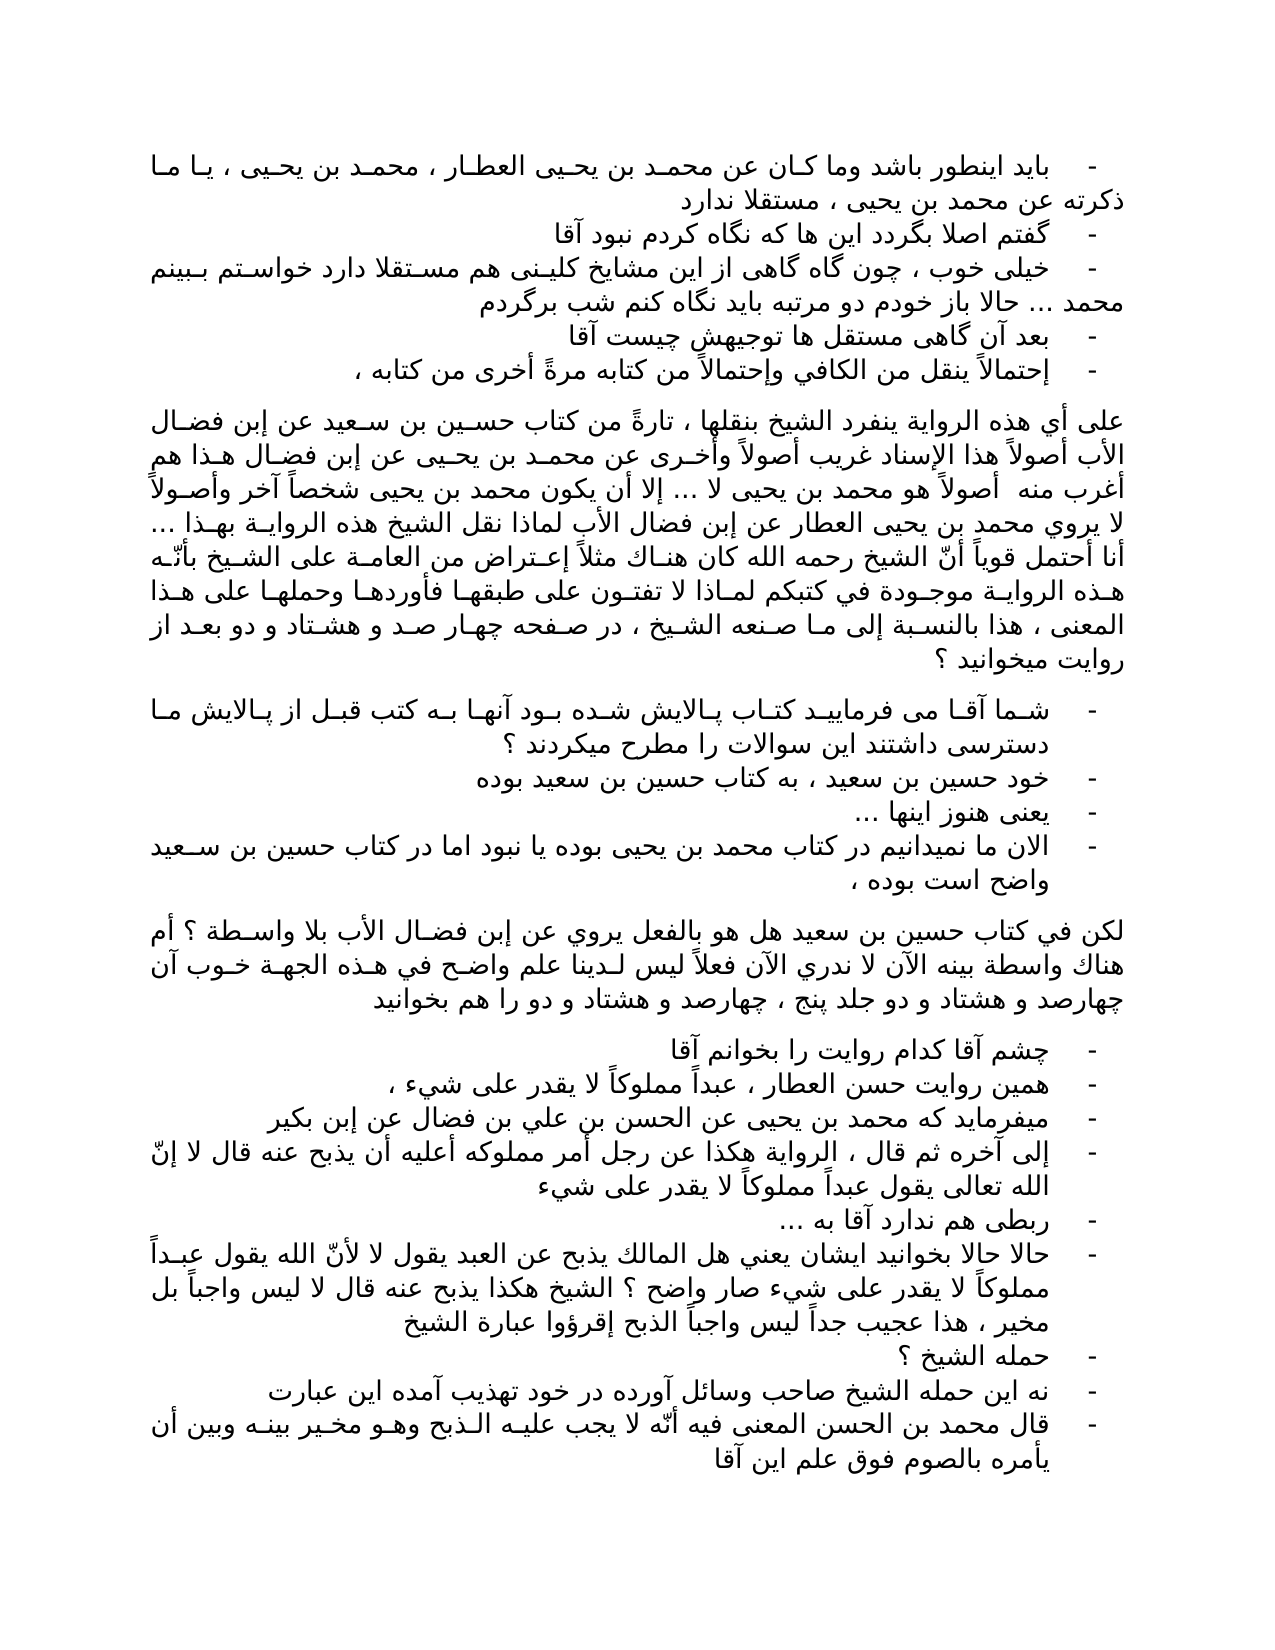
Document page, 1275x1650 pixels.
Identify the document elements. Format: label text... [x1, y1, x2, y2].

list شما آقا می فرمایید کتاب پالایش شده بود آنها به کتب قبل از پالایش ما دسترسی داشتند این سوالات را مطرح میکردند ؟ [150, 694, 1087, 760]
list ربطی هم ندارد آقا به ... [150, 1204, 1087, 1236]
list حمله الشيخ ؟ [150, 1341, 1087, 1372]
list گفتم اصلا بگردد این ها که نگاه کردم نبود آقا [150, 218, 1125, 250]
list قال محمد بن الحسن المعنى فيه أنّه لا يجب عليه الذبح وهو مخير بينه وبين أن يأمره بالصوم فوق علم این آقا [150, 1409, 1087, 1474]
list الان ما نمیدانیم در کتاب محمد بن یحیی بوده یا نبود اما در کتاب حسین بن سعید واضح است بوده ، [150, 831, 1087, 896]
list بعد آن گاهی مستقل ها توجیهش چیست آقا [150, 320, 1125, 352]
list باید اینطور باشد وما كان عن محمد بن يحيى العطار ، محمد بن يحيى ، يا ما ذكرته عن محمد بن يحيى ، مستقلا ندارد [150, 150, 1125, 216]
list إلى آخره ثم قال ، الرواية هكذا عن رجل أمر مملوكه أعليه أن يذبح عنه قال لا إنّ الله تعالى يقول عبداً مملوكاً لا يقدر على شيء [150, 1136, 1087, 1202]
list ميفرمايد كه محمد بن يحيى عن الحسن بن علي بن فضال عن إبن بكير [150, 1102, 1087, 1134]
text لكن في كتاب حسين بن سعيد هل هو بالفعل يروي عن إبن فضال الأب بلا واسطة ؟ أم هناك واسطة بينه الآن لا ندري الآن فعلاً ليس لدينا علم واضح في هذه الجهة خوب آن چهارصد و هشتاد و دو جلد پنج ، چهارصد و هشتاد و دو را هم بخوانید [150, 915, 1125, 1015]
text على أي هذه الرواية ينفرد الشيخ بنقلها ، تارةً من كتاب حسين بن سعيد عن إبن فضال الأب أصولاً هذا الإسناد غريب أصولاً وأخرى عن محمد بن يحيى عن إبن فضال هذا هم أغرب منه أصولاً هو محمد بن يحيى لا ... إلا أن يكون محمد بن يحيى شخصاً آخر وأصولاً لا يروي محمد بن يحيى العطار عن إبن فضال الأب لماذا نقل الشيخ هذه الرواية بهذا ... أنا أحتمل قوياً أنّ الشيخ رحمه الله كان هناك مثلاً إعتراض من العامة على الشيخ بأنّه هذه الرواية موجودة في كتبكم لماذا لا تفتون على طبقها فأوردها وحملها على هذا المعنى ، هذا بالنسبة إلى ما صنعه الشيخ ، در صفحه چهار صد و هشتاد و دو بعد از روایت میخوانید ؟ [150, 405, 1125, 675]
list خیلی خوب ، چون گاه گاهی از این مشایخ کلینی هم مستقلا دارد خواستم ببینم محمد ... حالا باز خودم دو مرتبه باید نگاه کنم شب برگردم [150, 252, 1125, 318]
list چشم آقا کدام روایت را بخوانم آقا [150, 1034, 1087, 1066]
list نه اين حمله الشيخ صاحب وسائل آورده در خود تهذیب آمده این عبارت [150, 1375, 1087, 1406]
list خود حسین بن سعید ، به کتاب حسین بن سعید بوده [150, 762, 1087, 794]
list حالا حالا بخوانید ایشان يعني هل المالك يذبح عن العبد يقول لا لأنّ الله يقول عبداً مملوكاً لا يقدر على شيء صار واضح ؟ الشيخ هكذا يذبح عنه قال لا ليس واجباً بل مخير ، هذا عجيب جداً ليس واجباً الذبح إقرؤوا عبارة الشيخ [150, 1238, 1087, 1338]
list إحتمالاً ينقل من الكافي وإحتمالاً من كتابه مرةً أخرى من كتابه ، [150, 354, 1125, 386]
list همین روایت حسن العطار ، عبداً مملوكاً لا يقدر على شيء ، [150, 1068, 1087, 1100]
list یعنی هنوز اینها ... [150, 796, 1087, 828]
